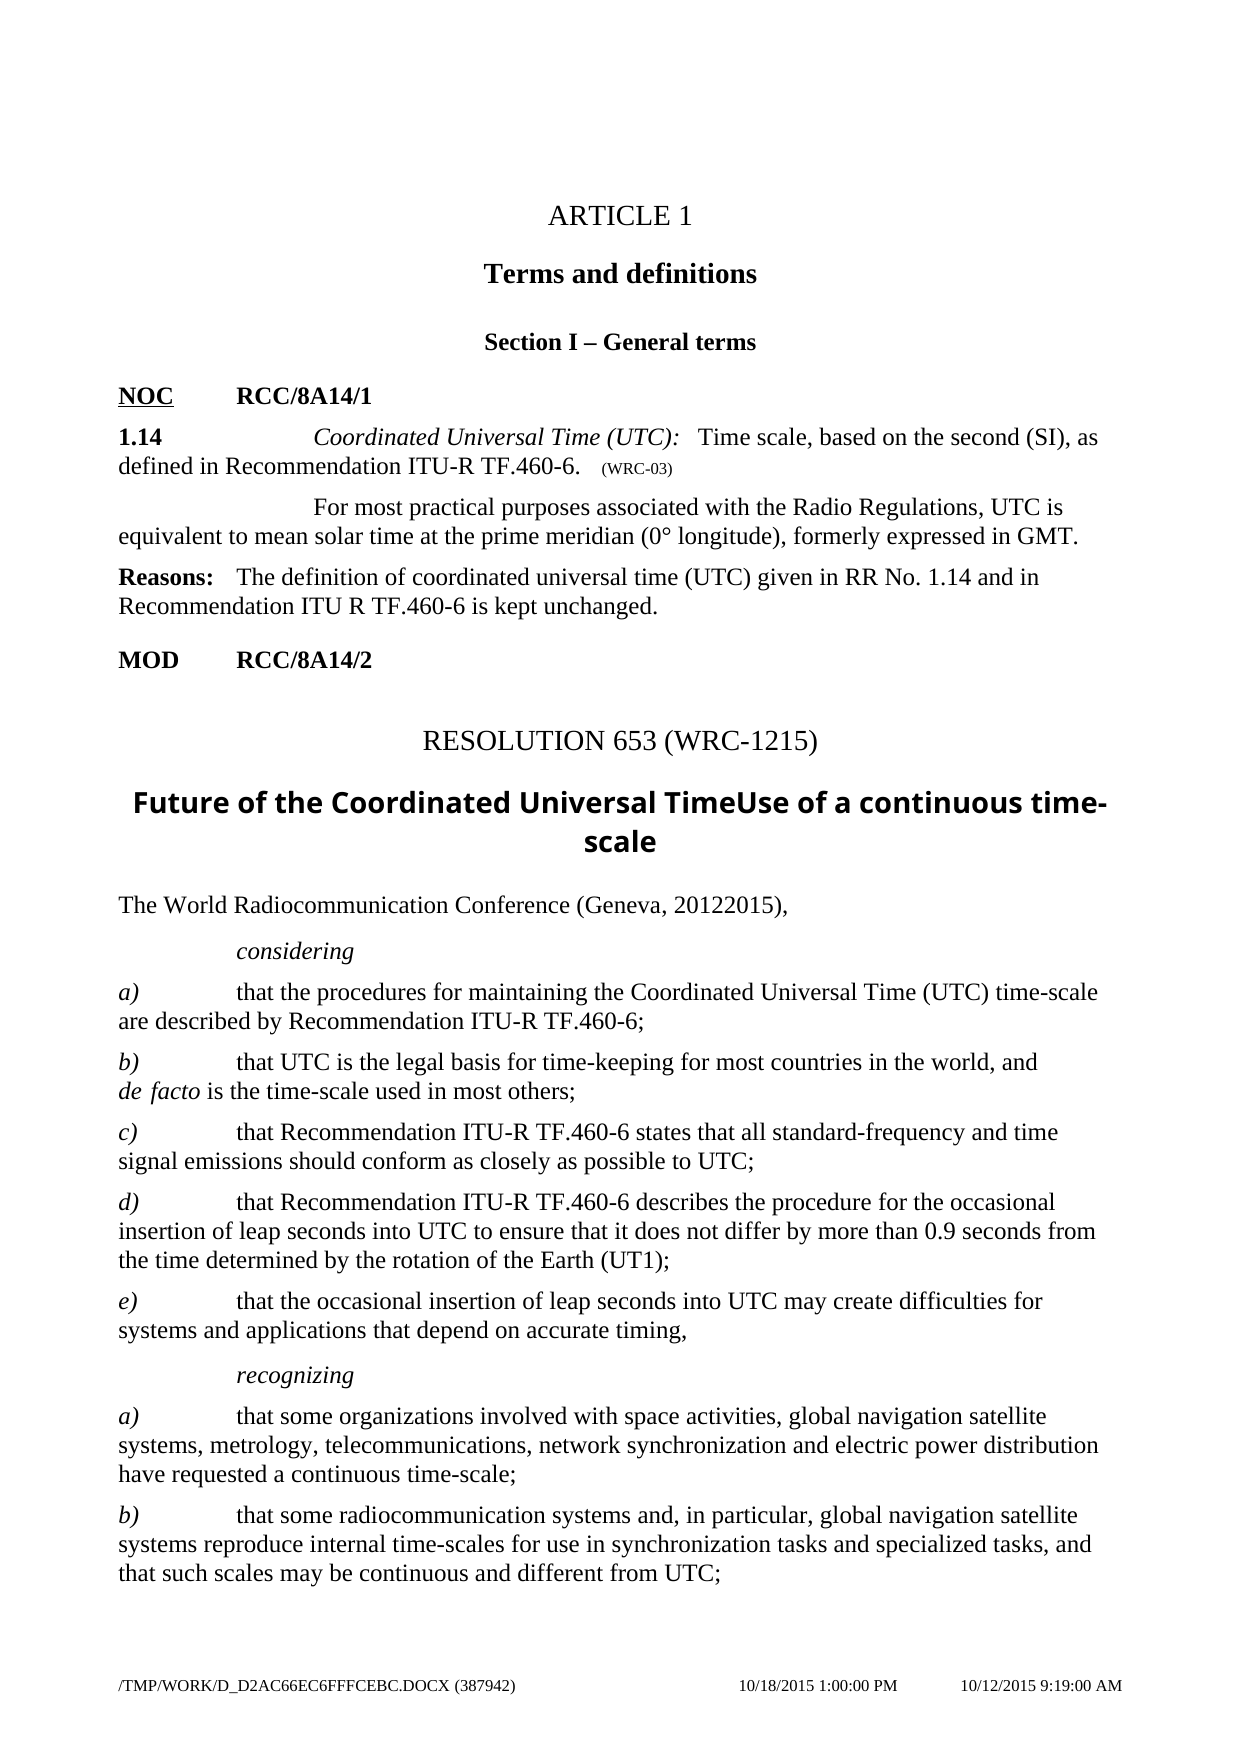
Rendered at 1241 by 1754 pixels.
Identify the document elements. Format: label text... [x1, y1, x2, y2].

text recognizing [236, 1360, 1122, 1389]
text Reasons: The definition of coordinated universal time (UTC) given in RR No. 1.14 and in Recommendation ITU R TF.460-6 is kept unchanged. [118, 562, 1122, 620]
text a) that the procedures for maintaining the Coordinated Universal Time (UTC) time-scale are described by Recommendation ITU-R TF.460-6; [118, 977, 1122, 1035]
text a) that some organizations involved with space activities, global navigation satellite systems, metrology, telecommunications, network synchronization and electric power distribution have requested a continuous time-scale; [118, 1401, 1122, 1488]
title time-scale [118, 782, 1122, 861]
text MOD RCC/8A14/2 [118, 645, 1122, 673]
text d) that Recommendation ITU-R TF.460-6 describes the procedure for the occasional insertion of leap seconds into UTC to ensure that it does not differ by more than 0.9 seconds from the time determined by the rotation of the Earth (UT1); [118, 1187, 1122, 1273]
text c) that Recommendation ITU-R TF.460-6 states that all standard-frequency and time signal emissions should conform as closely as possible to UTC; [118, 1117, 1122, 1175]
title Terms and definitions [118, 256, 1122, 290]
text For most practical purposes associated with the Radio Regulations, UTC is equivalent to mean solar time at the prime meridian (0° longitude), formerly expressed in GMT. [118, 492, 1122, 550]
text considering [236, 936, 1122, 965]
text ARTICLE 1 [118, 198, 1122, 231]
text RESOLUTION 653 (WRC-) [118, 723, 1122, 757]
title The World Radiocommunication Conference (Geneva, ), [118, 891, 1122, 919]
text e) that the occasional insertion of leap seconds into UTC may create difficulties for systems and applications that depend on accurate timing, [118, 1286, 1122, 1343]
text 1.14 Coordinated Universal Time (UTC): Time scale, based on the second (SI), as defined in Recommendation ITU-R TF.460-6. (WRC-03) [118, 422, 1122, 480]
text Section I – General terms [118, 327, 1122, 356]
text NOC RCC/8A14/1 [118, 381, 1122, 410]
text b) that UTC is the legal basis for time-keeping for most countries in the world, and de facto is the time-scale used in most others; [118, 1047, 1122, 1105]
